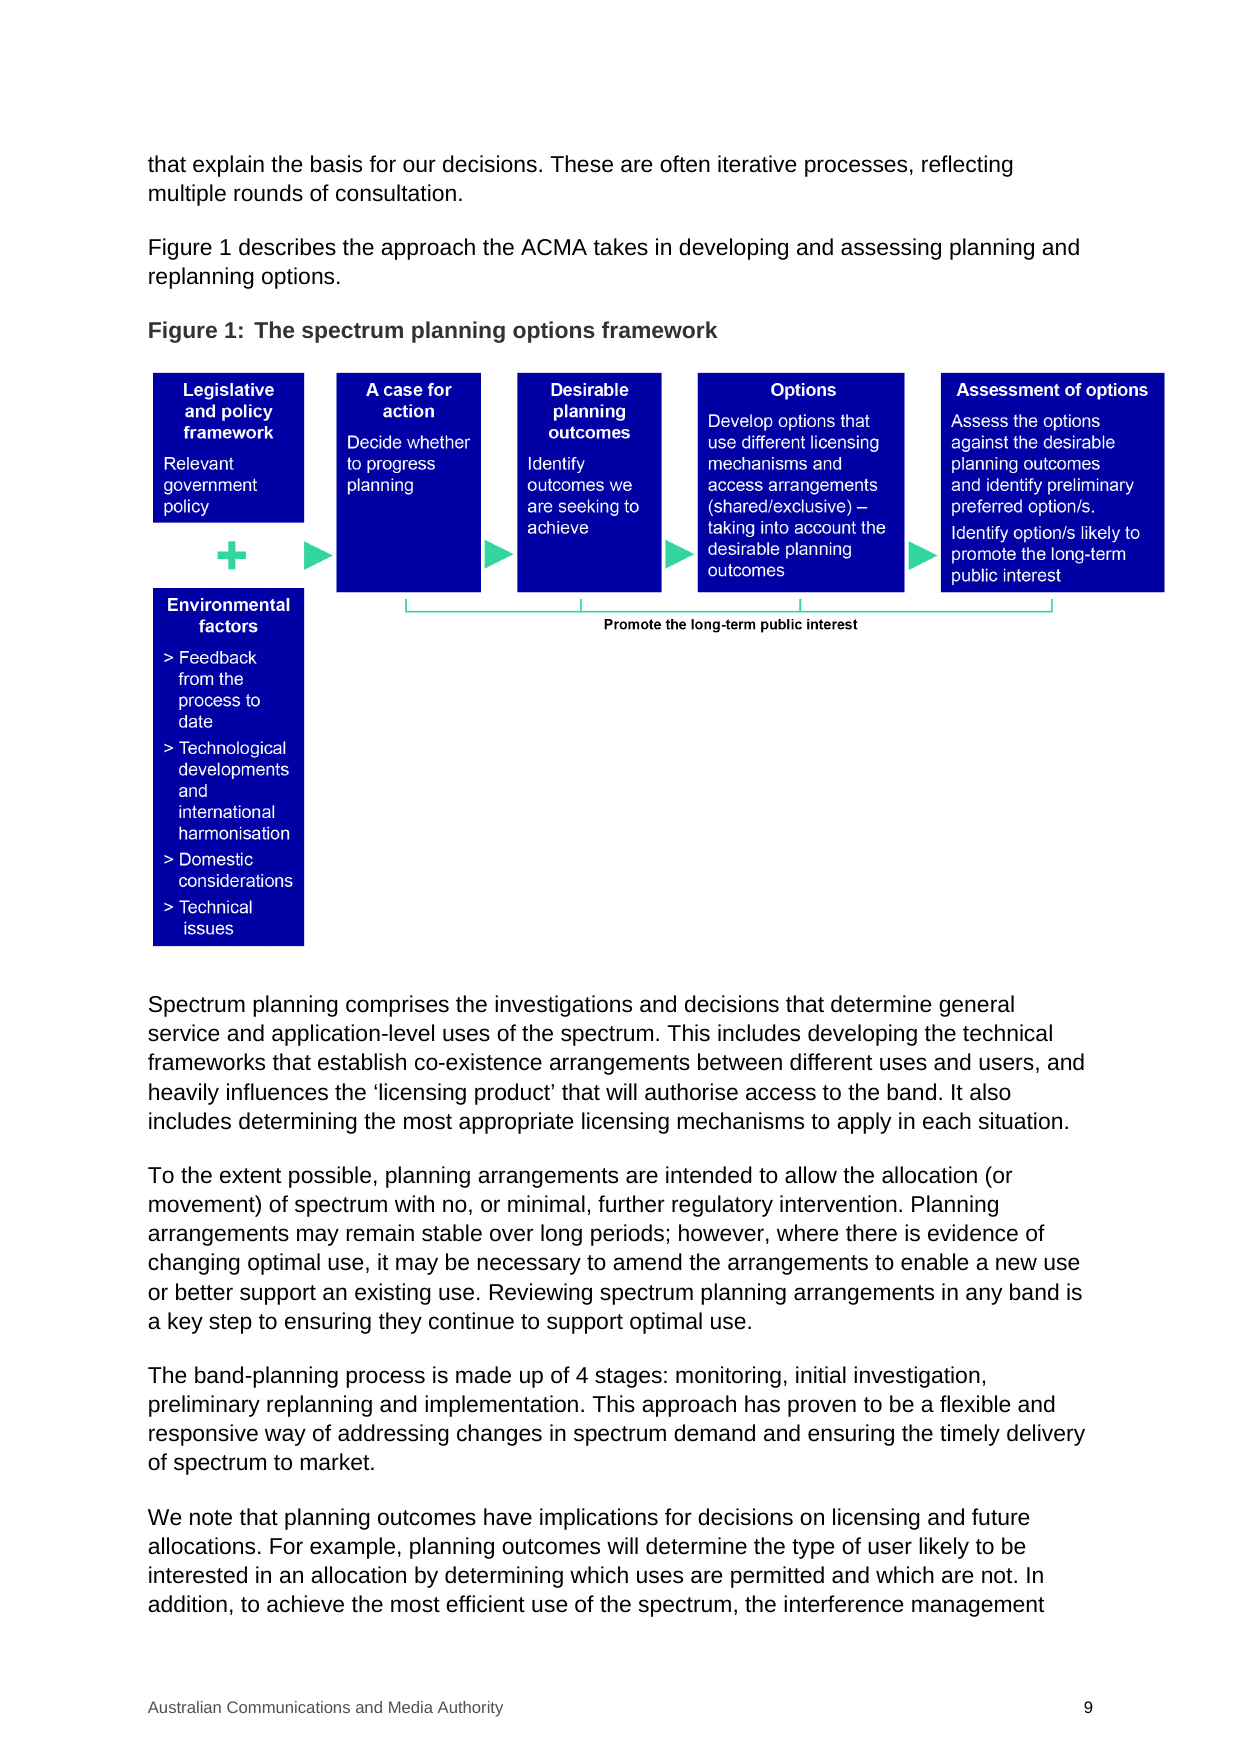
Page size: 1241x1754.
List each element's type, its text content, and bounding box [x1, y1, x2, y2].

text Figure 1 describes the approach the ACMA takes in developing and assessing planning and replanning options. [148, 231, 1092, 289]
subtitle The spectrum planning options framework [148, 314, 1092, 343]
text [148, 1501, 1092, 1617]
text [148, 148, 1092, 206]
text The band-planning process is made up of 4 stages: monitoring, initial investigation, preliminary replanning and implementation. This approach has proven to be a flexible and responsive way of addressing changes in spectrum demand and ensuring the timely delivery of spectrum to market. [148, 1359, 1092, 1476]
text To the extent possible, planning arrangements are intended to allow the allocation (or movement) of spectrum with no, or minimal, further regulatory intervention. Planning arrangements may remain stable over long periods; however, where there is evidence of changing optimal use, it may be necessary to amend the arrangements to enable a new use or better support an existing use. Reviewing spectrum planning arrangements in any band is a key step to ensuring they continue to support optimal use. [148, 1159, 1092, 1334]
text Spectrum planning comprises the investigations and decisions that determine general service and application-level uses of the spectrum. This includes developing the technical frameworks that establish co-existence arrangements between different uses and users, and heavily influences the ‘licensing product’ that will authorise access to the band. It also includes determining the most appropriate licensing mechanisms to apply in each situation. [148, 988, 1092, 1134]
picture [147, 360, 1169, 951]
